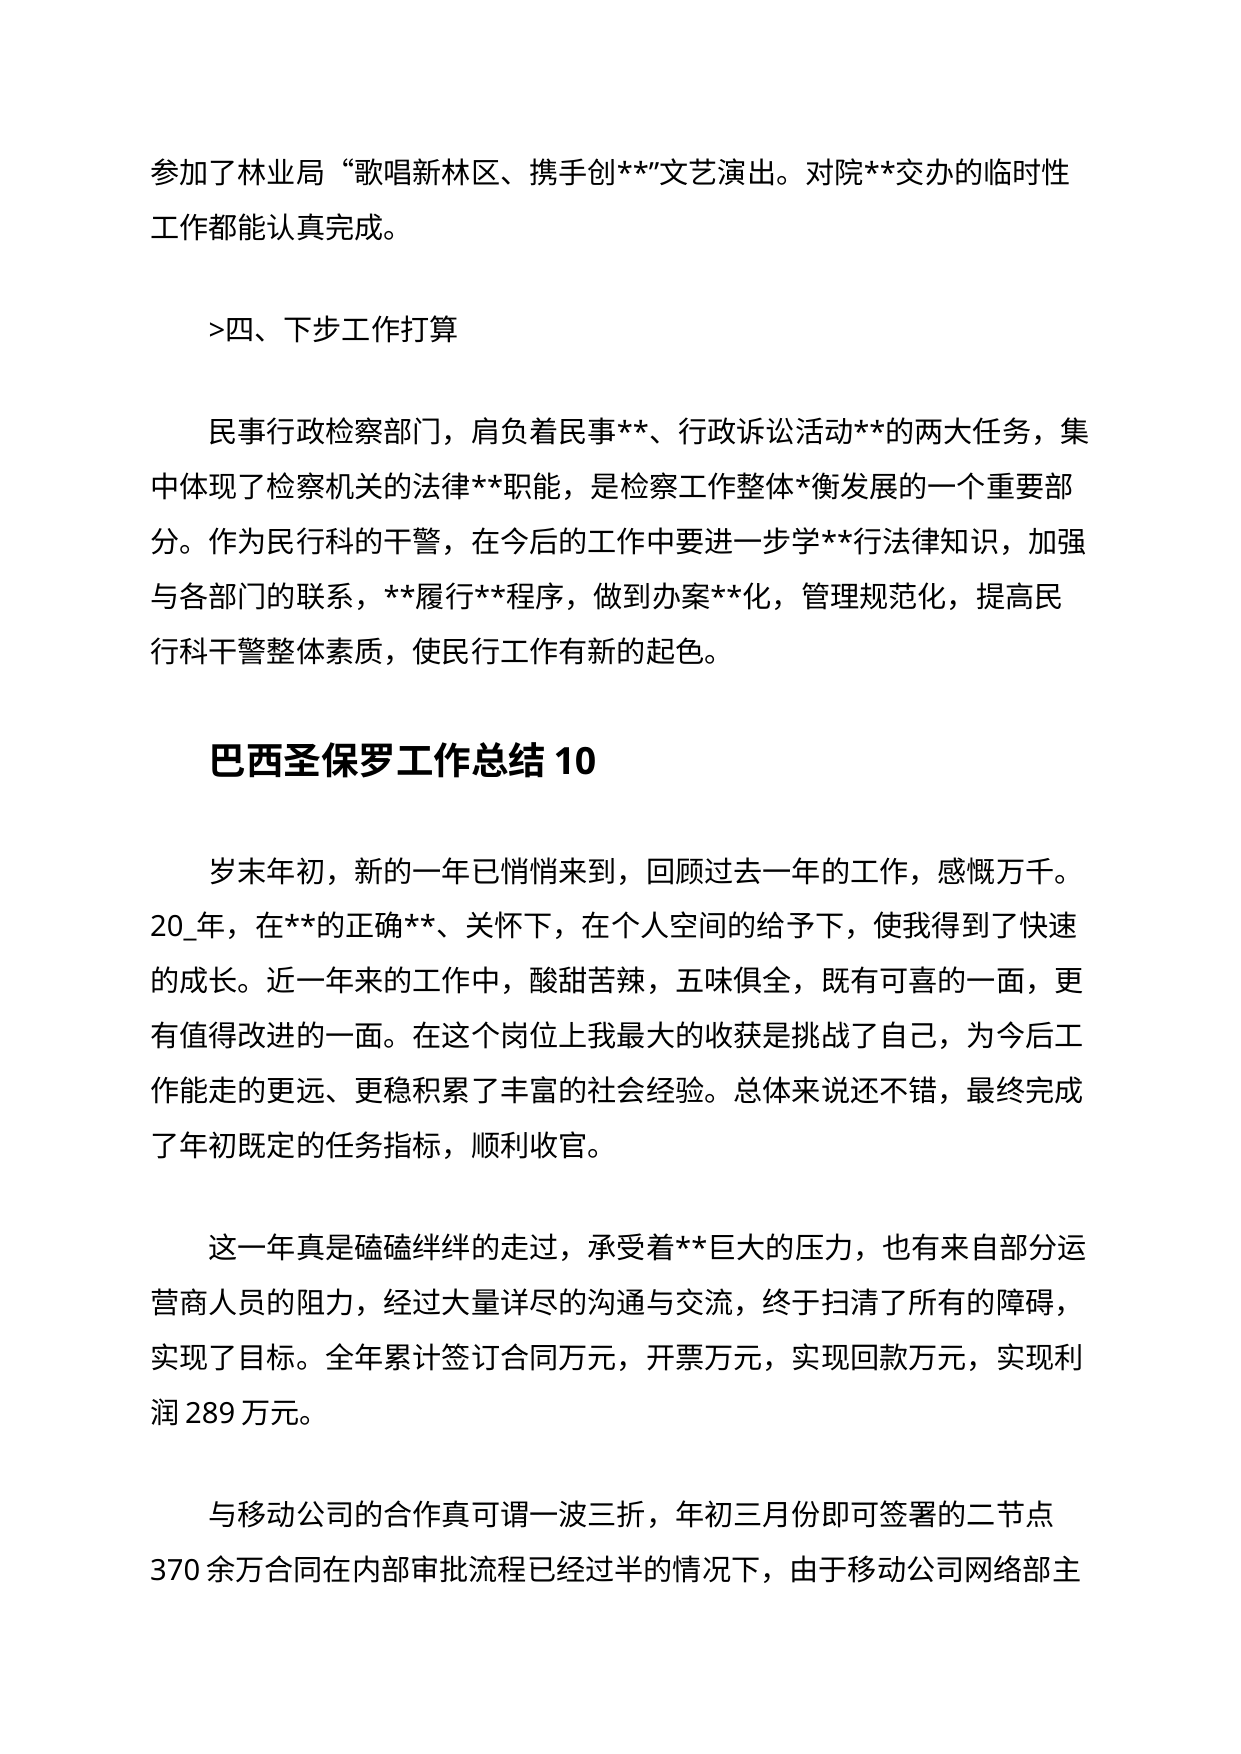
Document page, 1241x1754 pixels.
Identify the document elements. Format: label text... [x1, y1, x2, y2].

text 民事行政检察部门，肩负着民事**、行政诉讼活动**的两大任务，集中体现了检察机关的法律**职能，是检察工作整体*衡发展的一个重要部分。作为民行科的干警，在今后的工作中要进一步学**行法律知识，加强与各部门的联系，**履行**程序，做到办案**化，管理规范化，提高民行科干警整体素质，使民行工作有新的起色。 [150, 409, 1090, 671]
text 巴西圣保罗工作总结10 [150, 731, 1090, 785]
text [150, 1491, 1090, 1588]
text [150, 150, 1090, 247]
text >四、下步工作打算 [150, 307, 1090, 349]
text 岁末年初，新的一年已悄悄来到，回顾过去一年的工作，感慨万千。20_年，在**的正确**、关怀下，在个人空间的给予下，使我得到了快速的成长。近一年来的工作中，酸甜苦辣，五味俱全，既有可喜的一面，更有值得改进的一面。在这个岗位上我最大的收获是挑战了自己，为今后工作能走的更远、更稳积累了丰富的社会经验。总体来说还不错，最终完成了年初既定的任务指标，顺利收官。 [150, 848, 1090, 1165]
text 这一年真是磕磕绊绊的走过，承受着**巨大的压力，也有来自部分运营商人员的阻力，经过大量详尽的沟通与交流，终于扫清了所有的障碍，实现了目标。全年累计签订合同万元，开票万元，实现回款万元，实现利润289万元。 [150, 1224, 1090, 1432]
